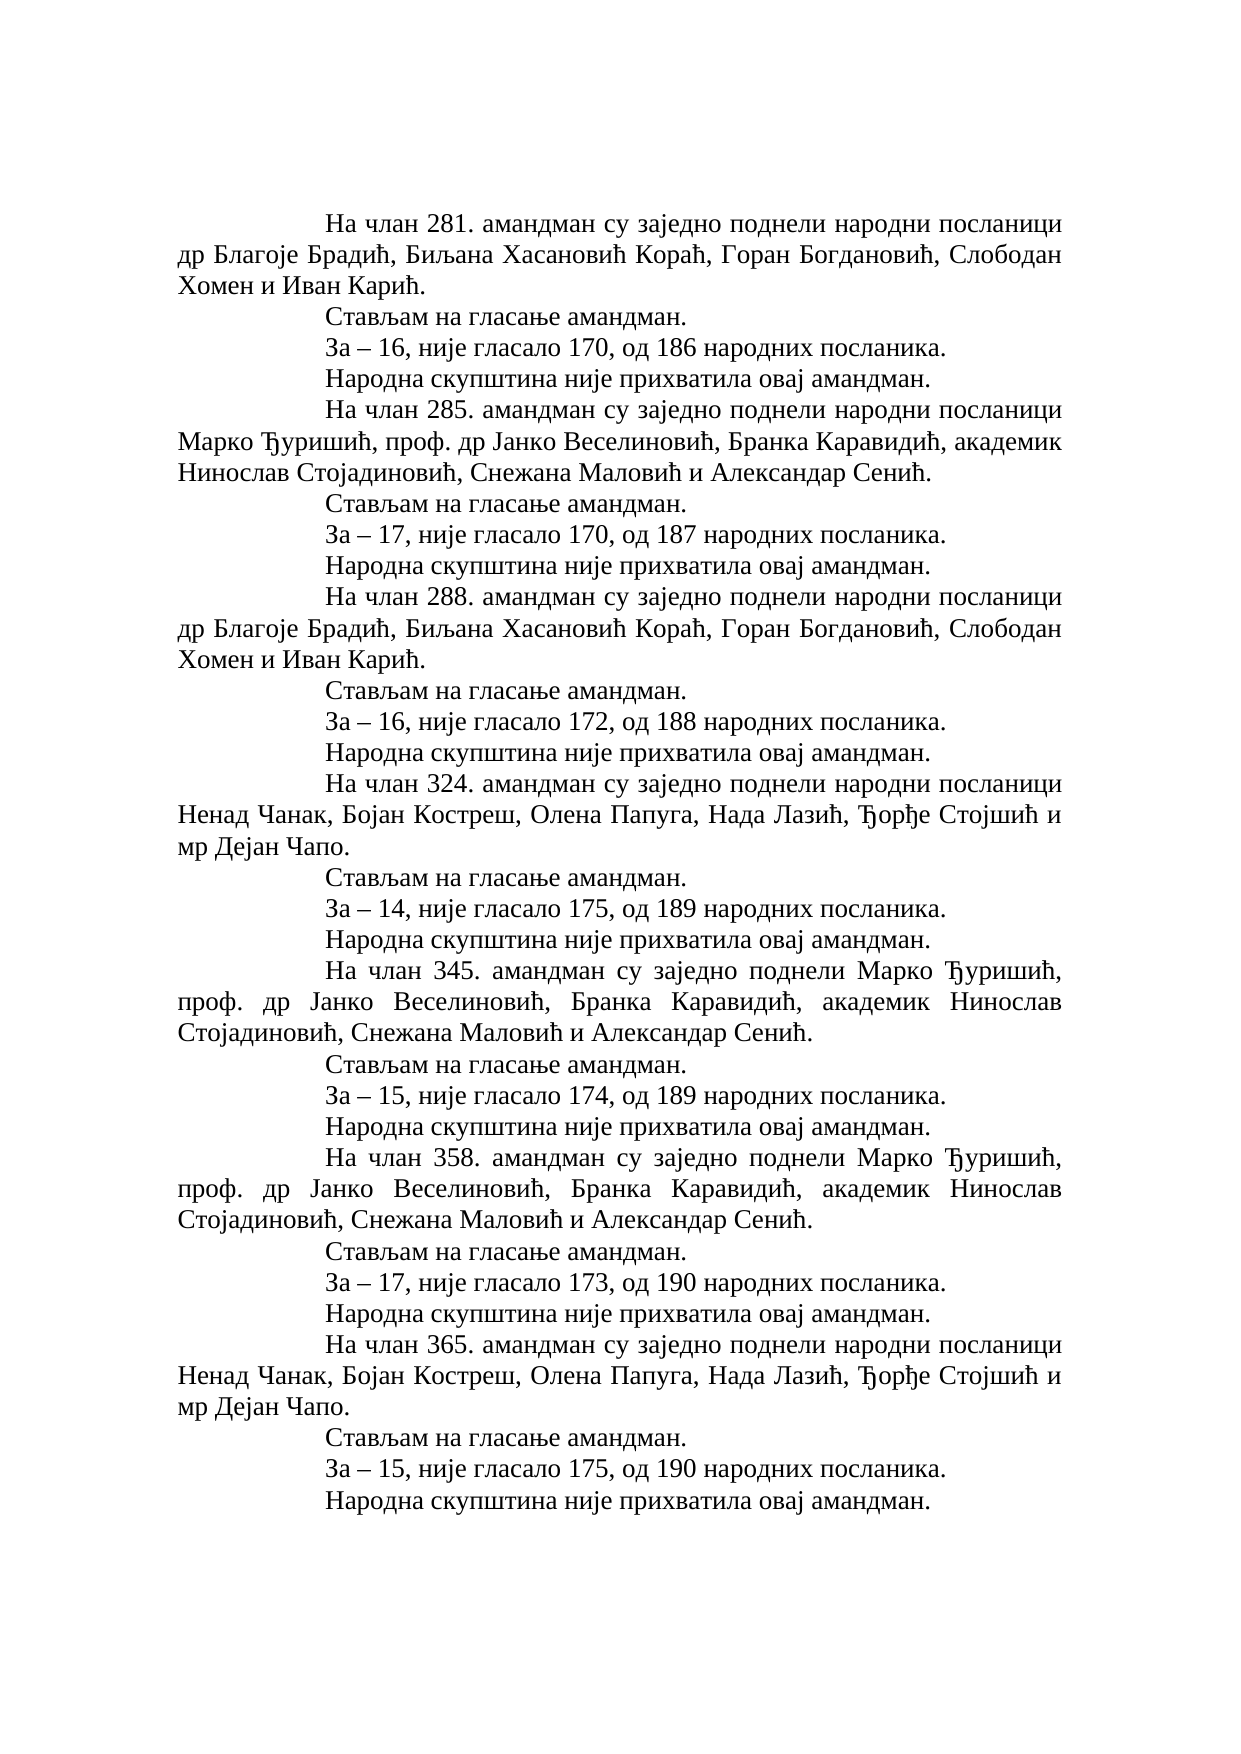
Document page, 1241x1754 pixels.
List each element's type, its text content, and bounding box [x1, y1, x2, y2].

text Народна скупштина није прихватила овај амандман. [177, 1297, 1063, 1328]
text За – 15, није гласало 175, од 190 народних посланика. [177, 1453, 1063, 1484]
text Народна скупштина није прихватила овај амандман. [177, 1484, 1063, 1515]
text Народна скупштина није прихватила овај амандман. [177, 549, 1063, 581]
text За – 15, није гласало 174, од 189 народних посланика. [177, 1079, 1063, 1110]
text За – 16, није гласало 172, од 188 народних посланика. [177, 705, 1063, 736]
text На члан 365. амандман су заједно поднели народни посланици Ненад Чанак, Бојан Костреш, Олена Папуга, Нада Лазић, Ђорђе Стојшић и мр Дејан Чапо. [177, 1328, 1063, 1421]
text Стављам на гласање амандман. [177, 1048, 1063, 1079]
text Народна скупштина није прихватила овај амандман. [177, 736, 1063, 767]
text За – 17, није гласало 170, од 187 народних посланика. [177, 518, 1063, 549]
text На члан 358. амандман су заједно поднели Марко Ђуришић, проф. др Јанко Веселиновић, Бранка Каравидић, академик Нинослав Стојадиновић, Снежана Маловић и Александар Сенић. [177, 1141, 1063, 1234]
text На члан 285. амандман су заједно поднели народни посланици Марко Ђуришић, проф. др Јанко Веселиновић, Бранка Каравидић, академик Нинослав Стојадиновић, Снежана Маловић и Александар Сенић. [177, 394, 1063, 487]
text За – 17, није гласало 173, од 190 народних посланика. [177, 1266, 1063, 1297]
text Народна скупштина није прихватила овај амандман. [177, 362, 1063, 394]
text На члан 324. амандман су заједно поднели народни посланици Ненад Чанак, Бојан Костреш, Олена Папуга, Нада Лазић, Ђорђе Стојшић и мр Дејан Чапо. [177, 767, 1063, 861]
text На члан 281. амандман су заједно поднели народни посланици др Благоје Брадић, Биљана Хасановић Кораћ, Горан Богдановић, Слободан Хомен и Иван Карић. [177, 207, 1063, 300]
text Стављам на гласање амандман. [177, 487, 1063, 518]
text За – 16, није гласало 170, од 186 народних посланика. [177, 331, 1063, 362]
text Стављам на гласање амандман. [177, 674, 1063, 705]
text Народна скупштина није прихватила овај амандман. [177, 1110, 1063, 1141]
text Стављам на гласање амандман. [177, 300, 1063, 331]
text На члан 288. амандман су заједно поднели народни посланици др Благоје Брадић, Биљана Хасановић Кораћ, Горан Богдановић, Слободан Хомен и Иван Карић. [177, 581, 1063, 674]
text Стављам на гласање амандман. [177, 1234, 1063, 1266]
text Стављам на гласање амандман. [177, 861, 1063, 892]
text Народна скупштина није прихватила овај амандман. [177, 923, 1063, 954]
text За – 14, није гласало 175, од 189 народних посланика. [177, 892, 1063, 923]
text На члан 345. амандман су заједно поднели Марко Ђуришић, проф. др Јанко Веселиновић, Бранка Каравидић, академик Нинослав Стојадиновић, Снежана Маловић и Александар Сенић. [177, 954, 1063, 1048]
text Стављам на гласање амандман. [177, 1421, 1063, 1453]
